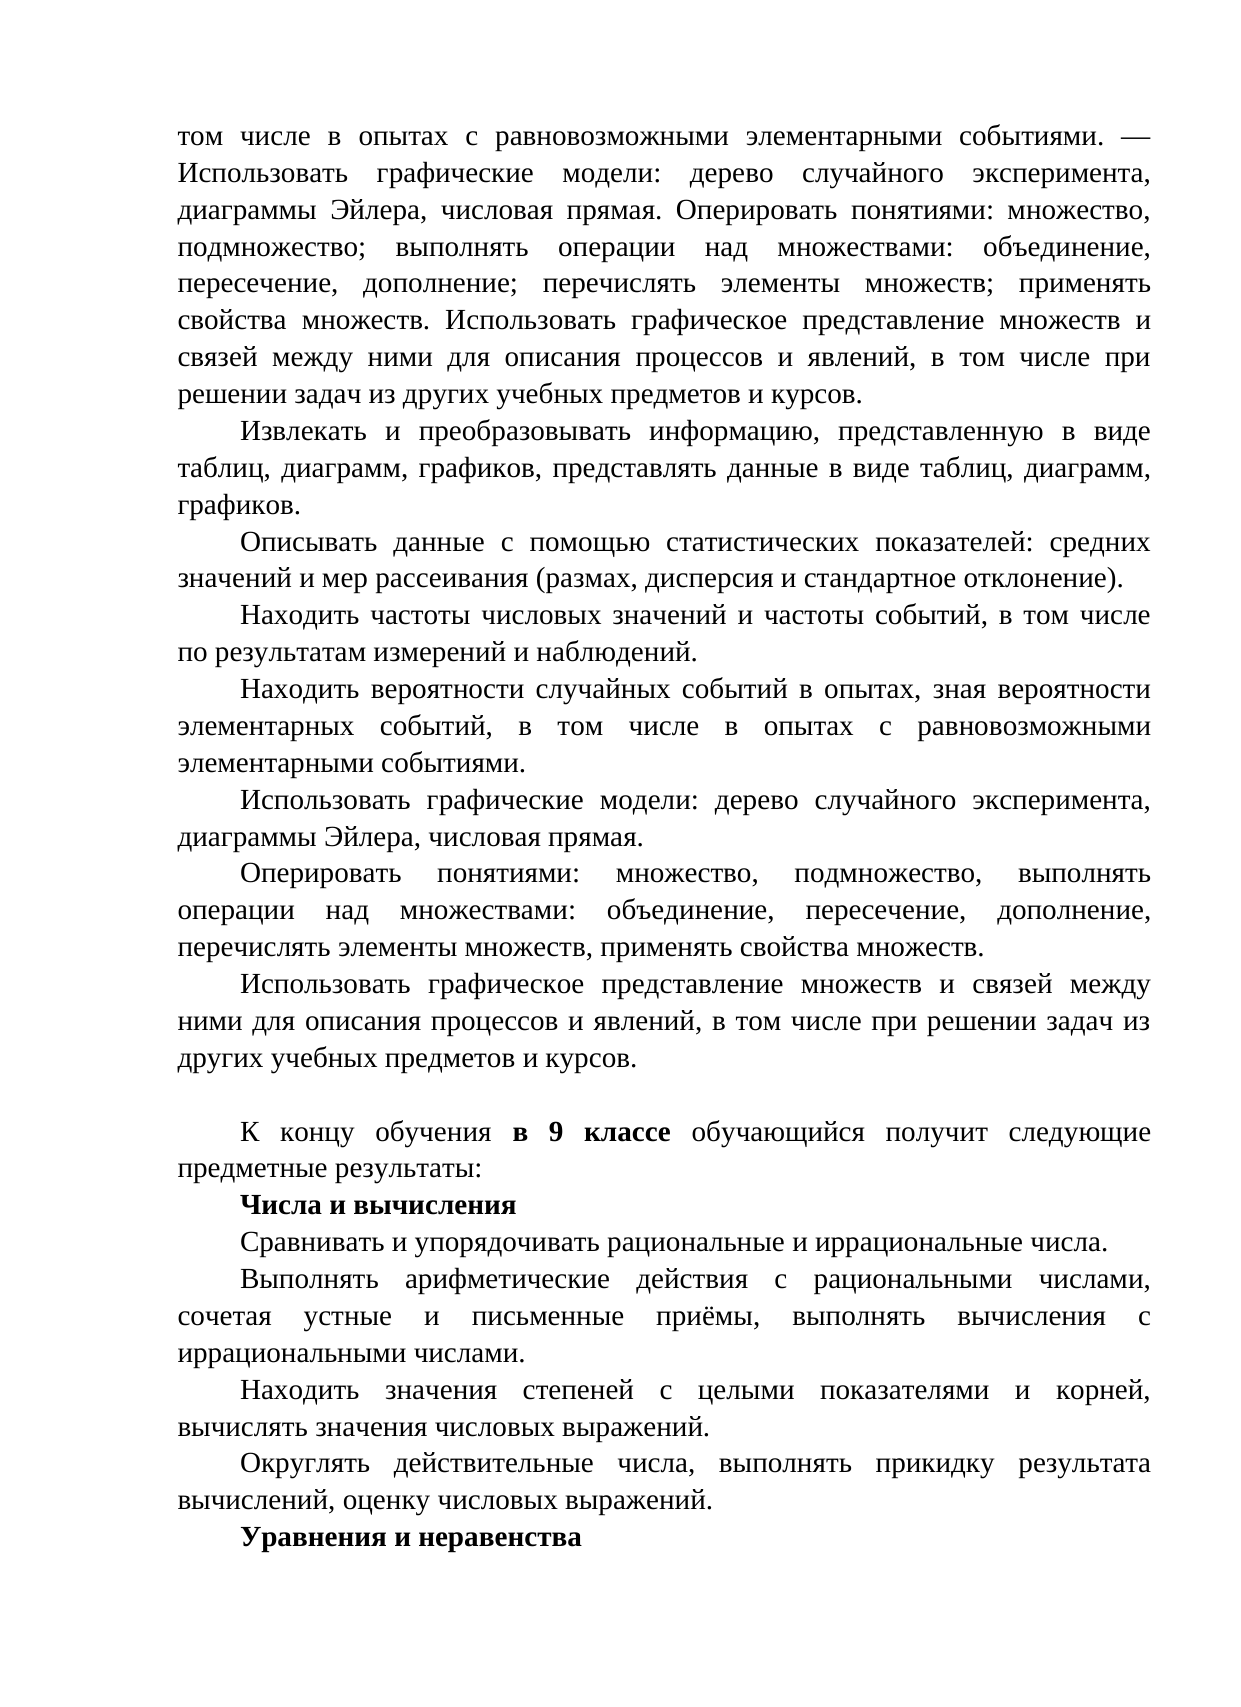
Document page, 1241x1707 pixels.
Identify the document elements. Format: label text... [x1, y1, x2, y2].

text Выполнять арифметические действия с рациональными числами, сочетая устные и письменные приёмы, выполнять вычисления с иррациональными числами. [177, 1261, 1152, 1368]
text Описывать данные с помощью статистических показателей: средних значений и мер рассеивания (размах, дисперсия и стандартное отклонение). [177, 524, 1152, 594]
text Находить вероятности случайных событий в опытах, зная вероятности элементарных событий, в том числе в опытах с равновозможными элементарными событиями. [177, 671, 1152, 778]
text Находить значения степеней с целыми показателями и корней, вычислять значения числовых выражений. [177, 1372, 1152, 1442]
text Сравнивать и упорядочивать рациональные и иррациональные числа. [177, 1224, 1152, 1258]
text Использовать графические модели: дерево случайного эксперимента, диаграммы Эйлера, числовая прямая. [177, 782, 1152, 852]
text К концу обучения в 9 классе обучающийся получит следующие предметные результаты: [177, 1114, 1152, 1184]
text Числа и вычисления [177, 1187, 1152, 1221]
text Оперировать понятиями: множество, подмножество, выполнять операции над множествами: объединение, пересечение, дополнение, перечислять элементы множеств, применять свойства множеств. [177, 856, 1152, 963]
text Находить частоты числовых значений и частоты событий, в том числе по результатам измерений и наблюдений. [177, 597, 1152, 668]
text Округлять действительные числа, выполнять прикидку результата вычислений, оценку числовых выражений. [177, 1446, 1152, 1516]
text Уравнения и неравенства [177, 1519, 1152, 1553]
text Использовать графическое представление множеств и связей между ними для описания процессов и явлений, в том числе при решении задач из других учебных предметов и курсов. [177, 966, 1152, 1073]
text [177, 118, 1152, 410]
text Извлекать и преобразовывать информацию, представленную в виде таблиц, диаграмм, графиков, представлять данные в виде таблиц, диаграмм, графиков. [177, 413, 1152, 520]
